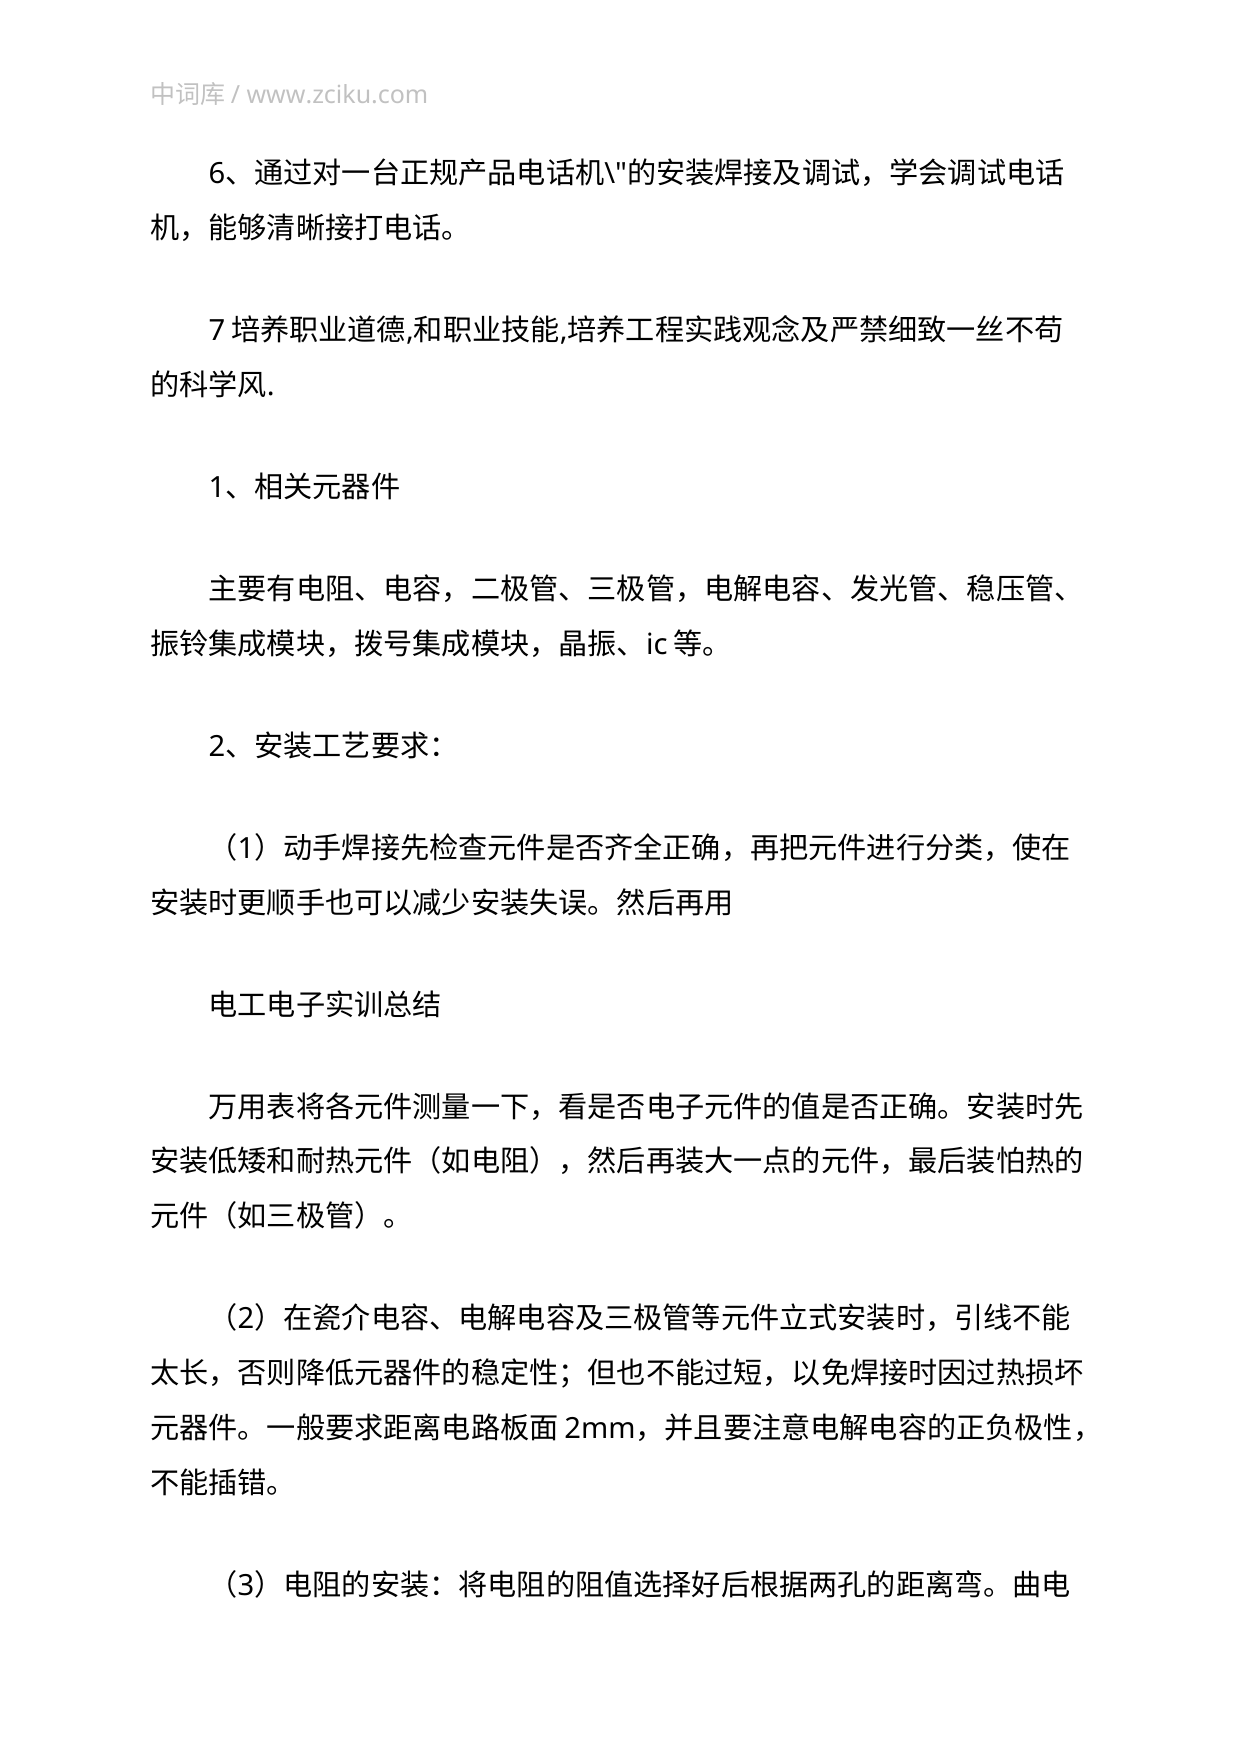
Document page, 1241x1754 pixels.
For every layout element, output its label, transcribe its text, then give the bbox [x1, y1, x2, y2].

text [150, 1561, 1090, 1604]
text （1）动手焊接先检查元件是否齐全正确，再把元件进行分类，使在安装时更顺手也可以减少安装失误。然后再用 [150, 824, 1090, 922]
text （2）在瓷介电容、电解电容及三极管等元件立式安装时，引线不能太长，否则降低元器件的稳定性；但也不能过短，以免焊接时因过热损坏元器件。一般要求距离电路板面2mm，并且要注意电解电容的正负极性，不能插错。 [150, 1295, 1090, 1502]
text 电工电子实训总结 [150, 981, 1090, 1024]
text 6、通过对一台正规产品电话机\"的安装焊接及调试，学会调试电话机，能够清晰接打电话。 [150, 150, 1090, 247]
text 7培养职业道德,和职业技能,培养工程实践观念及严禁细致一丝不苟的科学风. [150, 307, 1090, 404]
text 主要有电阻、电容，二极管、三极管，电解电容、发光管、稳压管、振铃集成模块，拨号集成模块，晶振、ic等。 [150, 566, 1090, 663]
text 2、安装工艺要求： [150, 723, 1090, 765]
text 1、相关元器件 [150, 464, 1090, 506]
text 万用表将各元件测量一下，看是否电子元件的值是否正确。安装时先安装低矮和耐热元件（如电阻），然后再装大一点的元件，最后装怕热的元件（如三极管）。 [150, 1083, 1090, 1235]
